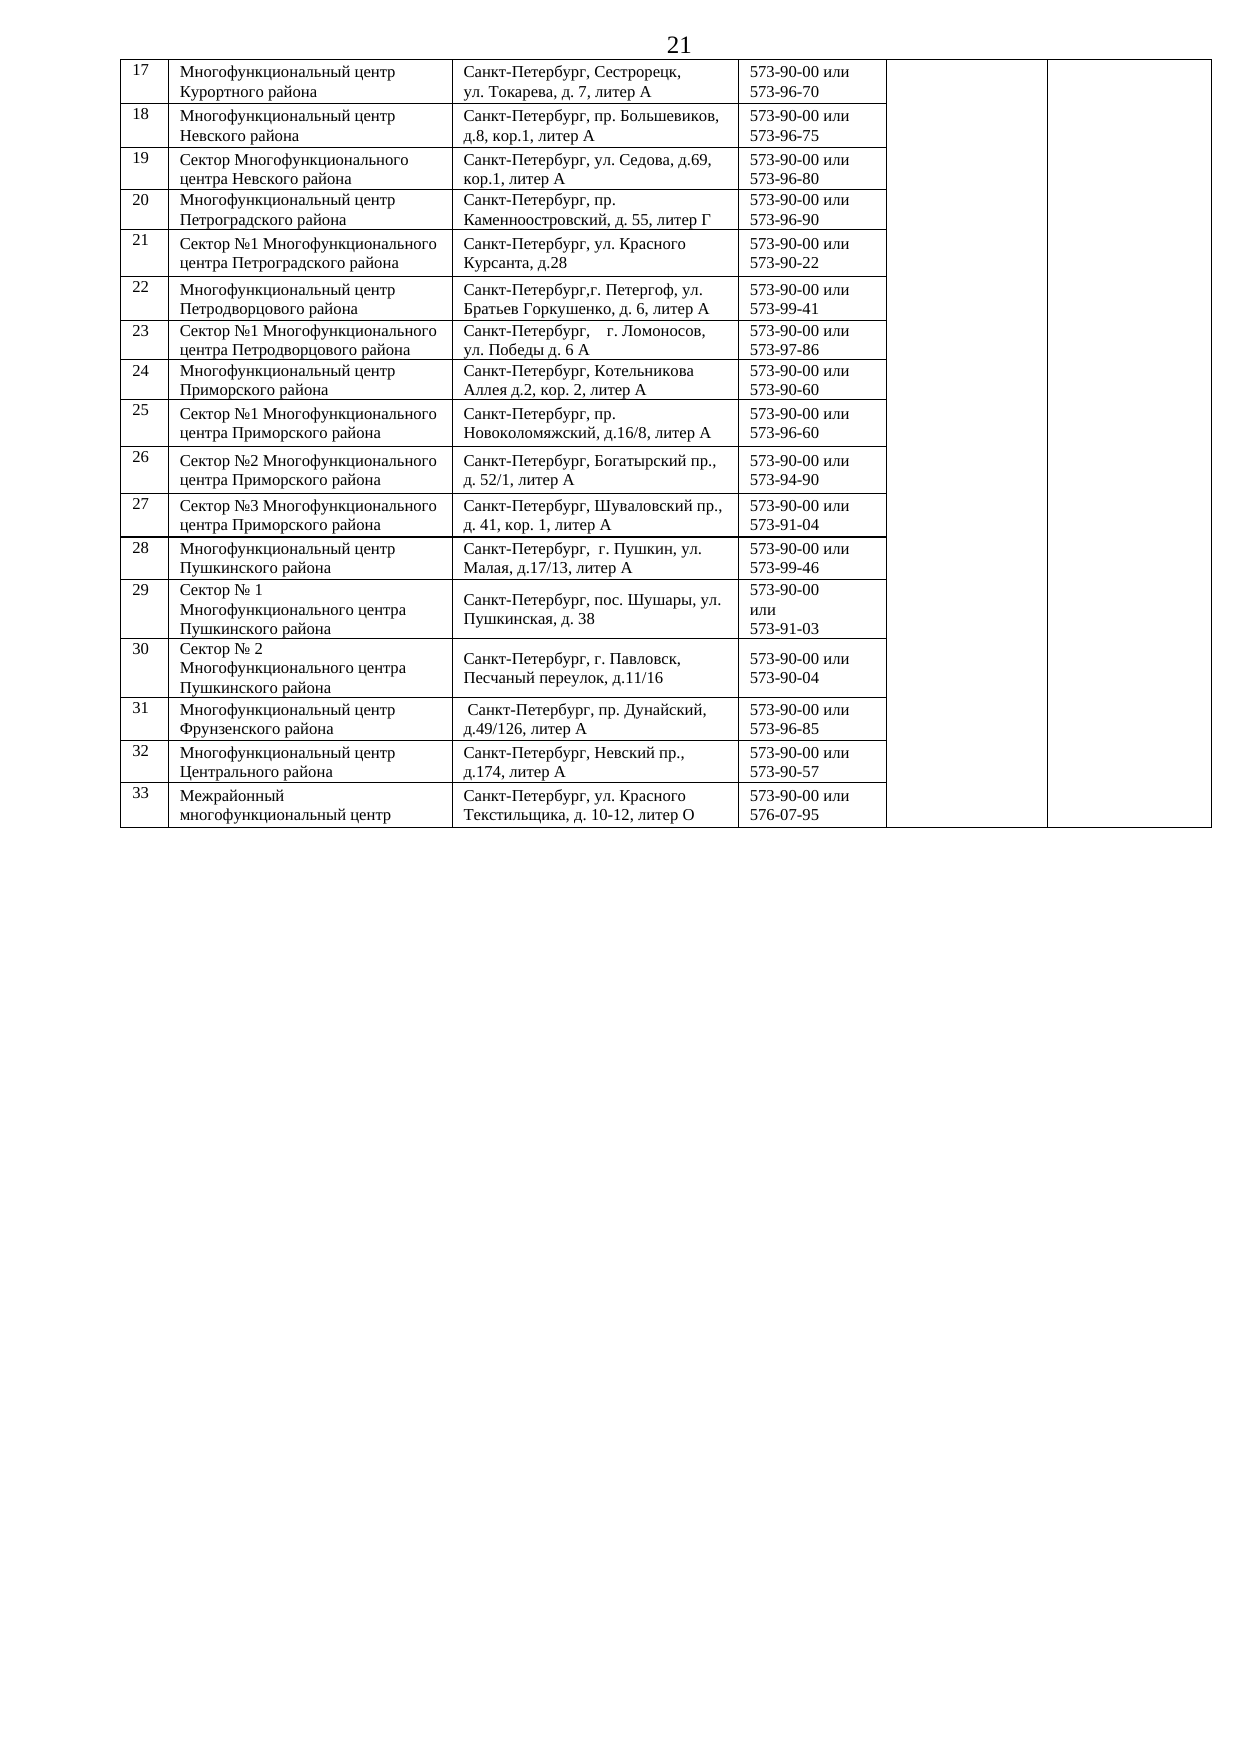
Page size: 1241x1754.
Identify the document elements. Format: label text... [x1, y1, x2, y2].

table_cell Многофункциональный центр Пушкинского района [169, 538, 452, 579]
table_cell 573-90-00 или 573-91-04 [739, 494, 886, 536]
table_cell Санкт-Петербург, г. Павловск, Песчаный переулок, д.11/16 [453, 639, 738, 697]
table_cell 573-90-00 или 573-96-75 [739, 104, 886, 147]
table_cell Сектор № 1 Многофункционального центра Пушкинского района [169, 580, 452, 638]
table_cell Санкт-Петербург, ул. Седова, д.69, кор.1, литер А [453, 148, 738, 189]
table_cell Санкт-Петербург, пос. Шушары, ул. Пушкинская, д. 38 [453, 580, 738, 638]
table_cell 23 [121, 321, 168, 359]
table_cell Санкт-Петербург, ул. Красного Текстильщика, д. 10-12, литер О [453, 783, 738, 827]
table_cell Санкт-Петербург, Котельникова Аллея д.2, кор. 2, литер А [453, 360, 738, 399]
table_cell 18 [121, 104, 168, 147]
table_cell Санкт-Петербург, ул. Красного Курсанта, д.28 [453, 230, 738, 276]
table_cell 573-90-00 или 573-99-41 [739, 277, 886, 320]
table_cell Многофункциональный центр Приморского района [169, 360, 452, 399]
table_cell 26 [121, 447, 168, 493]
table_cell 573-90-00 или 573-96-85 [739, 698, 886, 740]
table_cell 22 [121, 277, 168, 320]
table_cell 573-90-00 или 573-94-90 [739, 447, 886, 493]
table_cell 573-90-00 или 573-97-86 [739, 321, 886, 359]
table_cell 27 [121, 494, 168, 536]
table_cell 573-90-00 или 573-96-90 [739, 190, 886, 228]
table_cell Санкт-Петербург, Сестрорецк, ул. Токарева, д. 7, литер А [453, 60, 738, 103]
table_cell 31 [121, 698, 168, 740]
table_cell 573-90-00 или 573-90-22 [739, 230, 886, 276]
table_cell Сектор №2 Многофункционального центра Приморского района [169, 447, 452, 493]
table_cell Многофункциональный центр Курортного района [169, 60, 452, 103]
table_cell Многофункциональный центр Центрального района [169, 741, 452, 782]
table_cell Санкт-Петербург,г. Петергоф, ул. Братьев Горкушенко, д. 6, литер А [453, 277, 738, 320]
table_cell 20 [121, 190, 168, 228]
table_cell Санкт-Петербург, Богатырский пр., д. 52/1, литер А [453, 447, 738, 493]
table_cell 19 [121, 148, 168, 189]
table_cell 21 [121, 230, 168, 276]
table_cell Санкт-Петербург, пр. Дунайский, д.49/126, литер А [453, 698, 738, 740]
table_cell Сектор № 2 Многофункционального центра Пушкинского района [169, 639, 452, 697]
table_cell Многофункциональный центр Фрунзенского района [169, 698, 452, 740]
table_cell Межрайонный многофункциональный центр [169, 783, 452, 827]
table_cell 573-90-00 или 576-07-95 [739, 783, 886, 827]
table_cell 25 [121, 400, 168, 446]
table_cell 24 [121, 360, 168, 399]
table_cell Сектор Многофункционального центра Невского района [169, 148, 452, 189]
table_cell Санкт-Петербург, пр. Новоколомяжский, д.16/8, литер А [453, 400, 738, 446]
table_cell Многофункциональный центр Невского района [169, 104, 452, 147]
table_cell Сектор №1 Многофункционального центра Приморского района [169, 400, 452, 446]
table_cell 30 [121, 639, 168, 697]
table_cell Санкт-Петербург, г. Пушкин, ул. Малая, д.17/13, литер А [453, 538, 738, 579]
table_cell 33 [121, 783, 168, 827]
table_cell Санкт-Петербург, г. Ломоносов, ул. Победы д. 6 А [453, 321, 738, 359]
table_cell Сектор №1 Многофункционального центра Петроградского района [169, 230, 452, 276]
table_cell 28 [121, 538, 168, 579]
table_cell 32 [121, 741, 168, 782]
table_cell Санкт-Петербург, Шуваловский пр., д. 41, кор. 1, литер А [453, 494, 738, 536]
table_cell 573-90-00 или 573-90-04 [739, 639, 886, 697]
table_cell Санкт-Петербург, пр. Большевиков, д.8, кор.1, литер А [453, 104, 738, 147]
table_cell 573-90-00 или 573-90-60 [739, 360, 886, 399]
table_cell 573-90-00 или 573-96-80 [739, 148, 886, 189]
table_cell Многофункциональный центр Петроградского района [169, 190, 452, 228]
table_cell 573-90-00 или 573-99-46 [739, 538, 886, 579]
table_cell 29 [121, 580, 168, 638]
table_cell 573-90-00 или 573-96-70 [739, 60, 886, 103]
table_cell 573-90-00 или 573-90-57 [739, 741, 886, 782]
table_cell Многофункциональный центр Петродворцового района [169, 277, 452, 320]
table_cell Санкт-Петербург, Невский пр., д.174, литер А [453, 741, 738, 782]
table_cell 573-90-00 или 573-96-60 [739, 400, 886, 446]
table_cell Сектор №1 Многофункционального центра Петродворцового района [169, 321, 452, 359]
table_cell 573-90-00 или 573-91-03 [739, 580, 886, 638]
table_cell 17 [121, 60, 168, 103]
table_cell Сектор №3 Многофункционального центра Приморского района [169, 494, 452, 536]
table_cell Санкт-Петербург, пр. Каменноостровский, д. 55, литер Г [453, 190, 738, 228]
